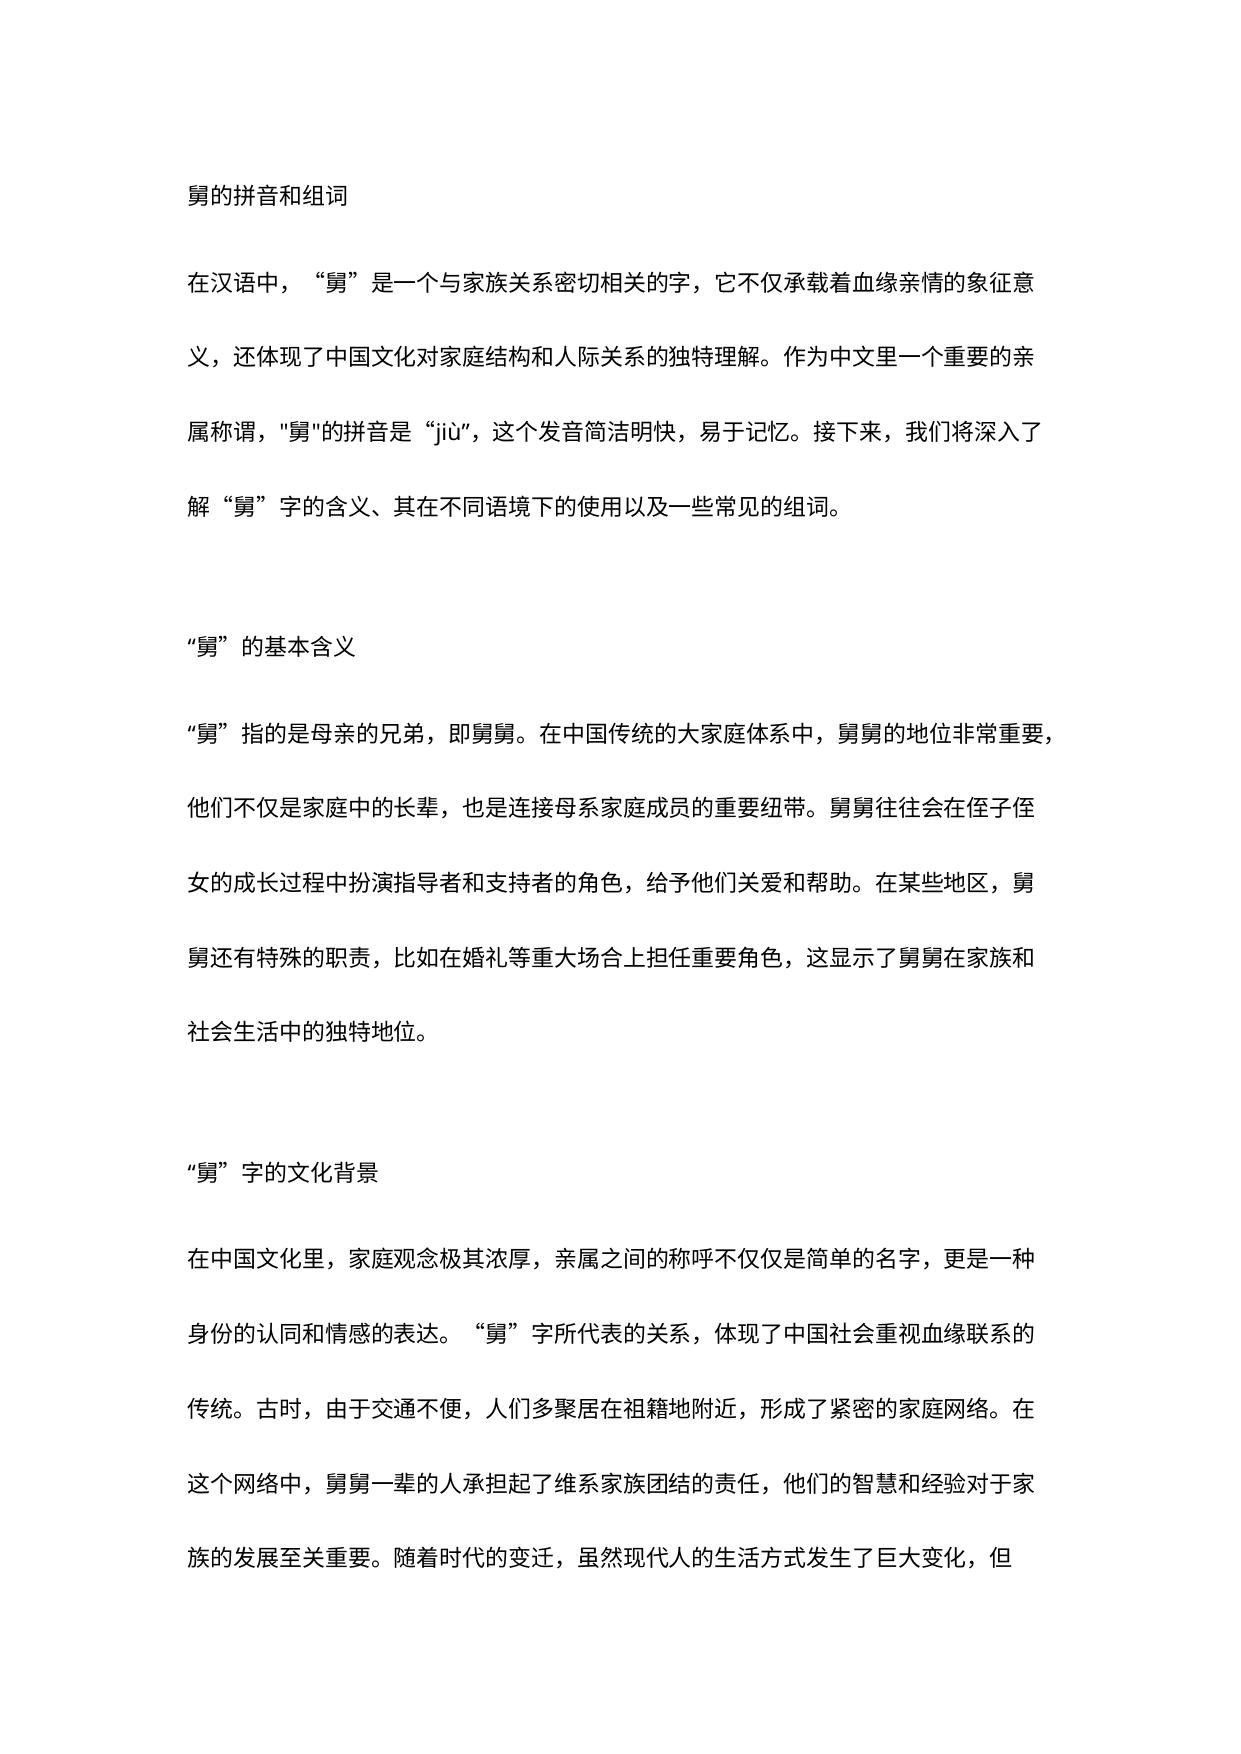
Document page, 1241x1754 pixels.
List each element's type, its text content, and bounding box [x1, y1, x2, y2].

text “舅”的基本含义 [187, 613, 1053, 678]
text 舅的拼音和组词 [187, 162, 1053, 227]
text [187, 1226, 1053, 1589]
text 在汉语中，“舅”是一个与家族关系密切相关的字，它不仅承载着血缘亲情的象征意义，还体现了中国文化对家庭结构和人际关系的独特理解。作为中文里一个重要的亲属称谓，"舅"的拼音是“jiù”，这个发音简洁明快，易于记忆。接下来，我们将深入了解“舅”字的含义、其在不同语境下的使用以及一些常见的组词。 [187, 248, 1053, 538]
text “舅”字的文化背景 [187, 1139, 1053, 1204]
text “舅”指的是母亲的兄弟，即舅舅。在中国传统的大家庭体系中，舅舅的地位非常重要，他们不仅是家庭中的长辈，也是连接母系家庭成员的重要纽带。舅舅往往会在侄子侄女的成长过程中扮演指导者和支持者的角色，给予他们关爱和帮助。在某些地区，舅舅还有特殊的职责，比如在婚礼等重大场合上担任重要角色，这显示了舅舅在家族和社会生活中的独特地位。 [187, 700, 1053, 1063]
